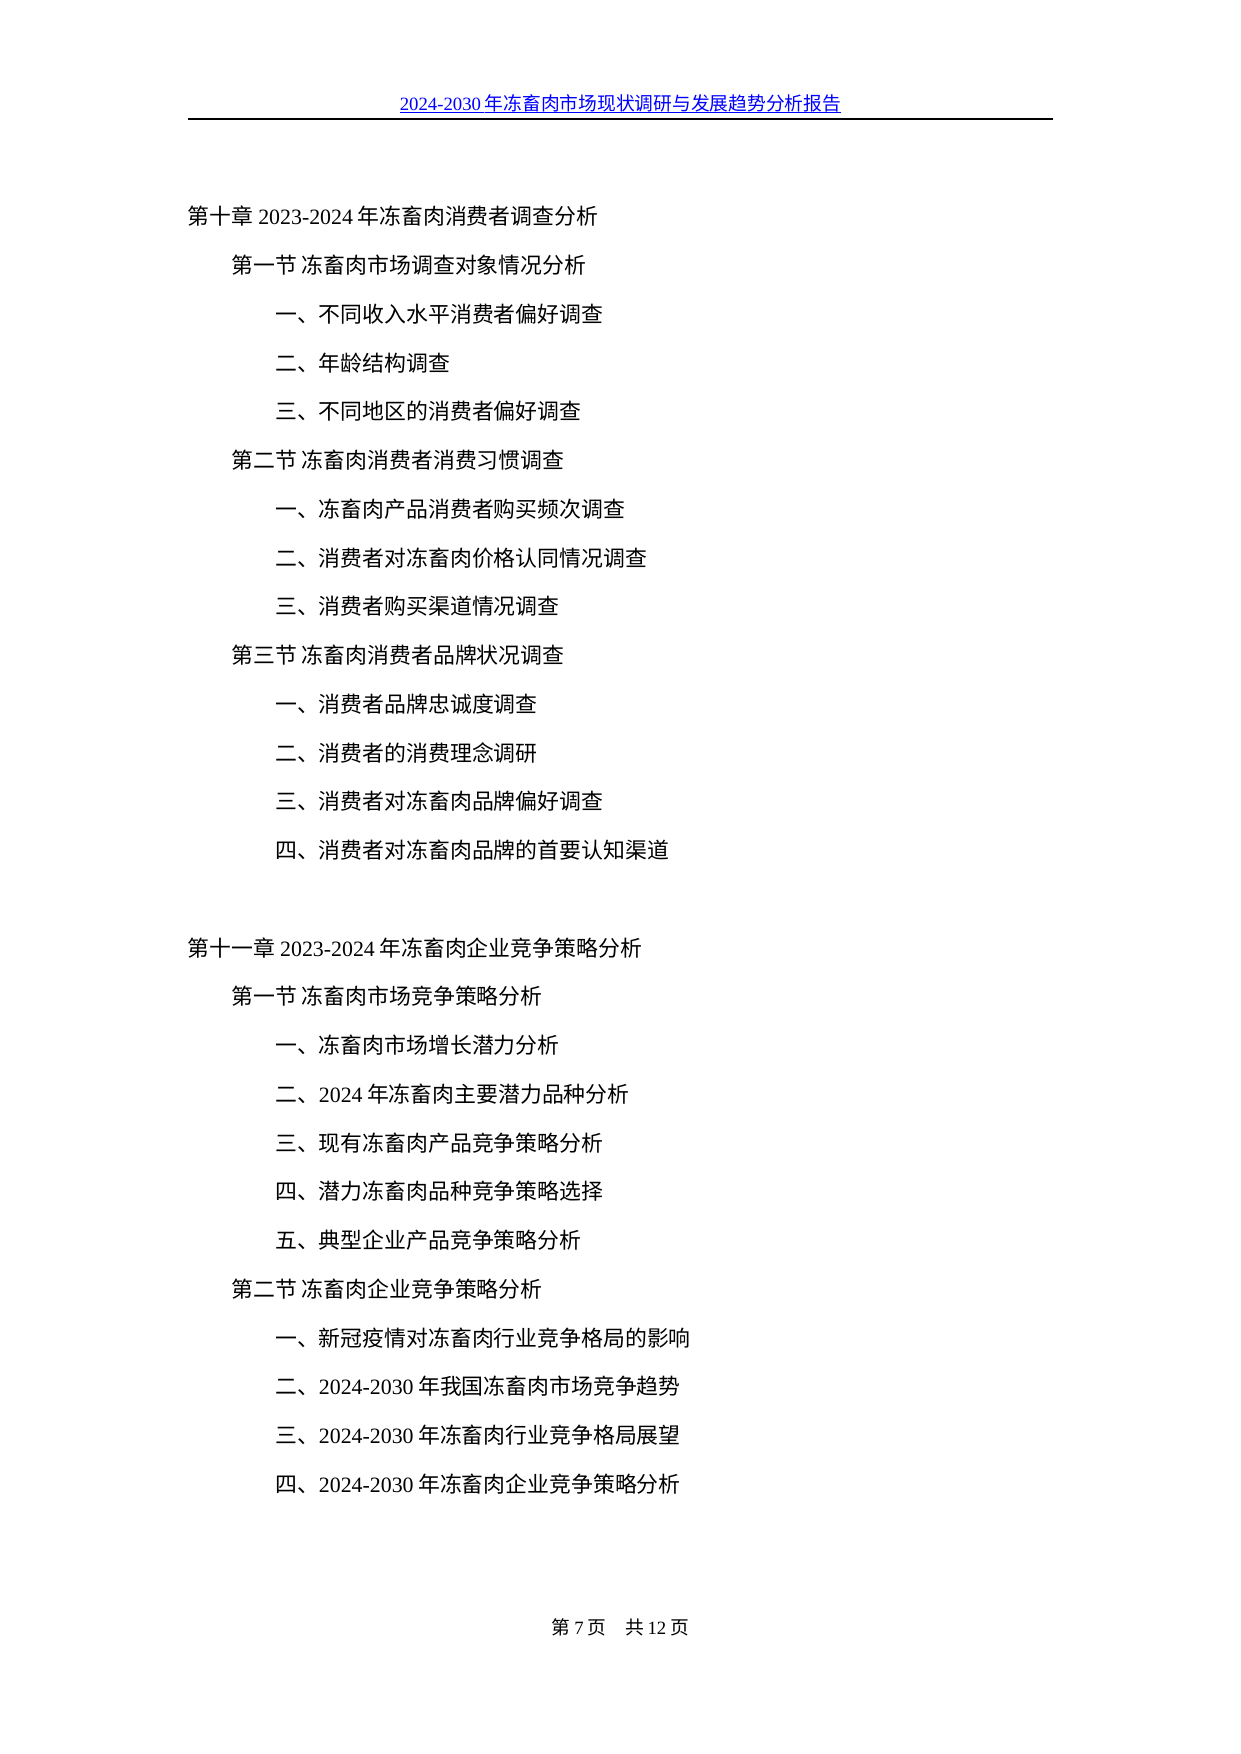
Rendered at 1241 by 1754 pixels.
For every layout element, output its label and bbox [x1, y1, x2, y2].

text [187, 150, 1053, 1499]
